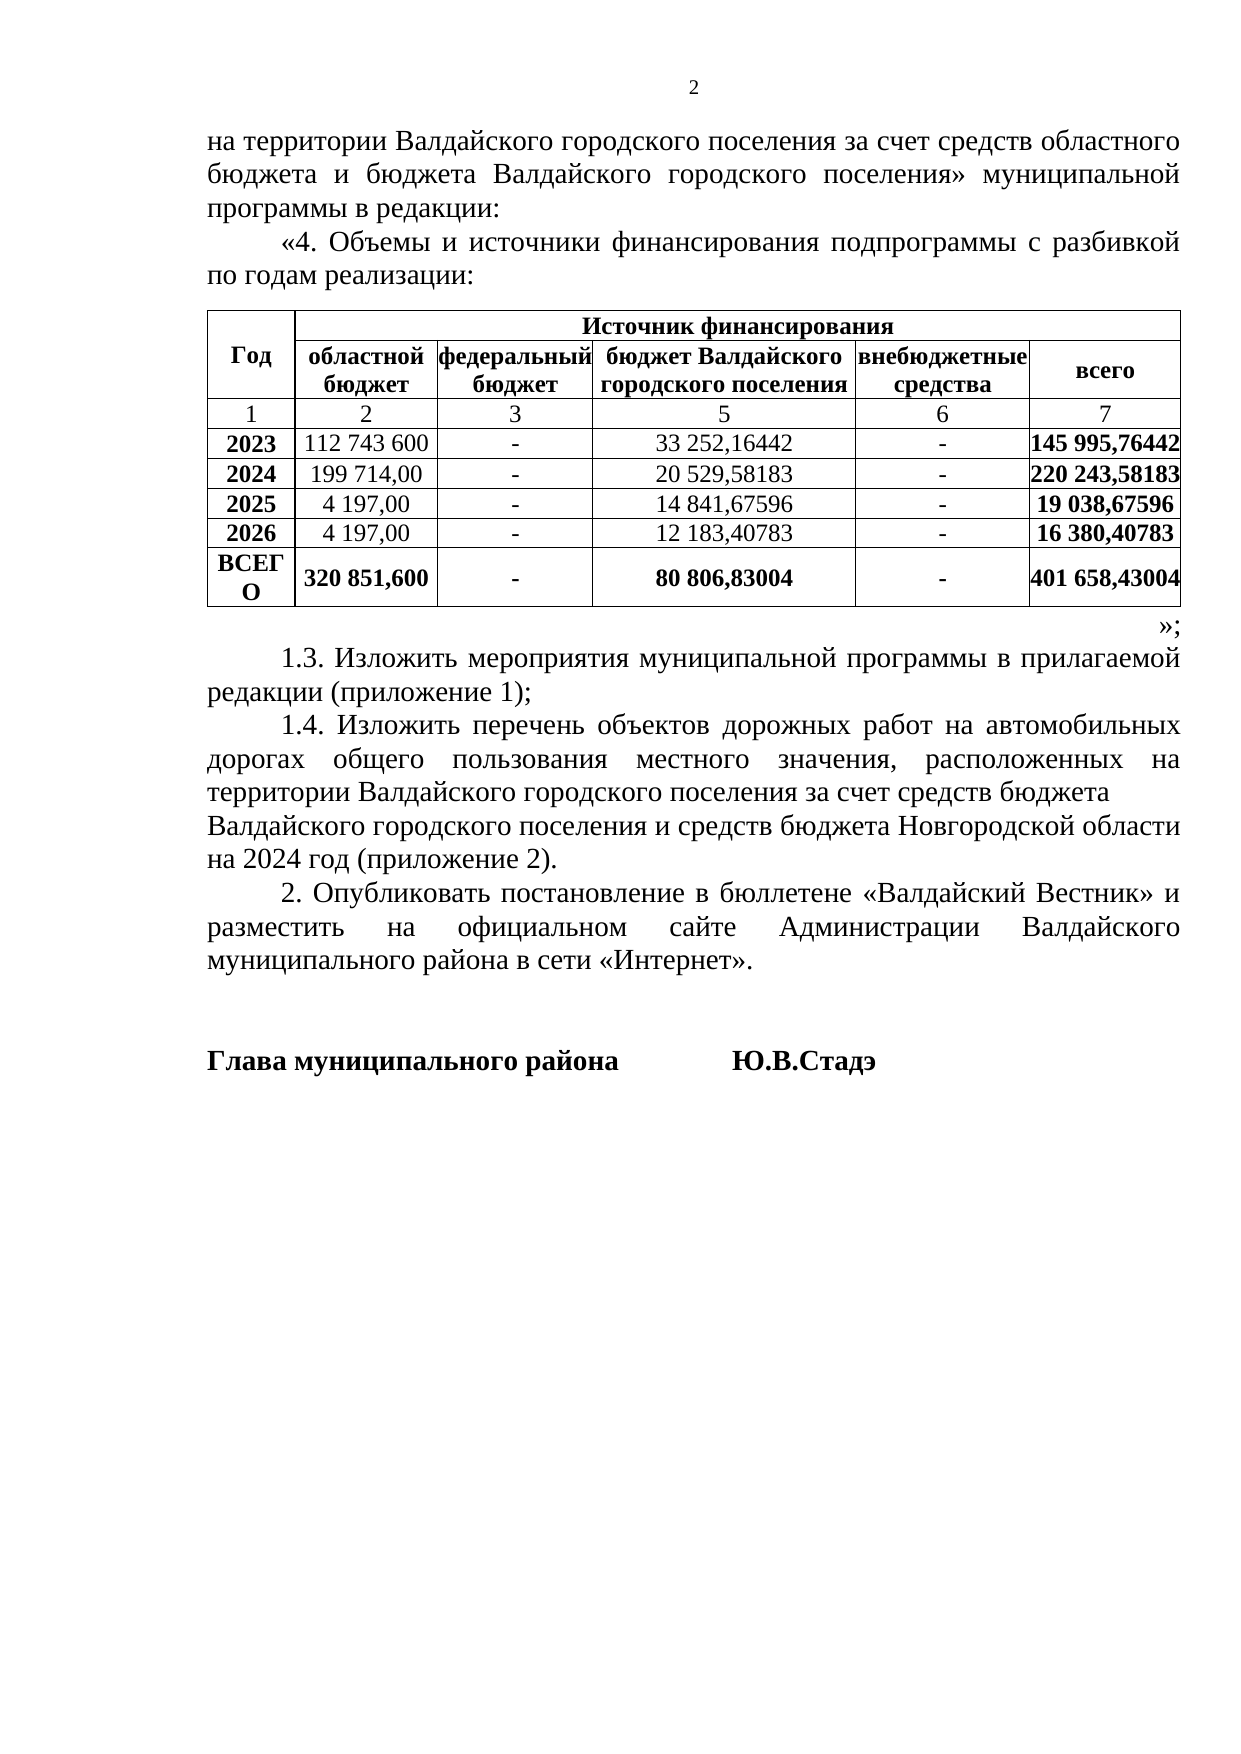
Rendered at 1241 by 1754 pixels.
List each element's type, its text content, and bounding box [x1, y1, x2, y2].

table_cell - [438, 519, 592, 547]
table_cell 20 529,58183 [593, 459, 855, 488]
text «4. Объемы и источники финансирования подпрограммы с разбивкой по годам реализации: [207, 224, 1181, 291]
text Глава муниципального района Ю.В.Стадэ [207, 1043, 1181, 1076]
table_cell 2024 [208, 459, 294, 488]
table_cell 3 [438, 399, 592, 428]
table_header Источник финансирования [296, 311, 1180, 340]
table_cell всего [1030, 341, 1180, 398]
table_cell 2 [296, 399, 437, 428]
table_cell 19 038,67596 [1030, 489, 1180, 517]
text 2. Опубликовать постановление в бюллетене «Валдайский Вестник» и разместить на официальном сайте Администрации Валдайского муниципального района в сети «Интернет». [207, 875, 1181, 976]
table_cell 199 714,00 [296, 459, 437, 488]
table_cell - [438, 548, 592, 606]
table_cell 4 197,00 [296, 489, 437, 517]
table_cell 7 [1030, 399, 1180, 428]
table_cell 2025 [208, 489, 294, 517]
table_cell 33 252,16442 [593, 429, 855, 458]
table_cell - [438, 459, 592, 488]
table_cell федеральный бюджет [438, 341, 592, 398]
table_cell 80 806,83004 [593, 548, 855, 606]
table_cell 320 851,600 [296, 548, 437, 606]
table_cell 2023 [208, 429, 294, 458]
table_cell 112 743 600 [296, 429, 437, 458]
table_cell 4 197,00 [296, 519, 437, 547]
table_cell - [438, 489, 592, 517]
table_cell - [856, 548, 1029, 606]
table_cell 220 243,58183 [1030, 459, 1180, 488]
text »; [207, 607, 1181, 640]
table_cell 6 [856, 399, 1029, 428]
table_cell 1 [208, 399, 294, 428]
table_cell внебюджетные средства [856, 341, 1029, 398]
table_cell 145 995,76442 [1030, 429, 1180, 458]
table_cell 2026 [208, 519, 294, 547]
table_cell - [438, 429, 592, 458]
text 1.4. Изложить перечень объектов дорожных работ на автомобильных дорогах общего пользования местного значения, расположенных на территории Валдайского городского поселения за счет средств бюджета [207, 707, 1181, 808]
table_cell - [856, 429, 1029, 458]
table_cell ВСЕГО [208, 548, 294, 606]
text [207, 123, 1181, 224]
table_cell областной бюджет [296, 341, 437, 398]
table_header Год [208, 311, 294, 398]
table_cell - [856, 459, 1029, 488]
text Валдайского городского поселения и средств бюджета Новгородской области на 2024 год (приложение 2). [207, 808, 1181, 875]
table_cell - [856, 489, 1029, 517]
table_cell 12 183,40783 [593, 519, 855, 547]
table_cell 14 841,67596 [593, 489, 855, 517]
table_cell - [856, 519, 1029, 547]
table_cell бюджет Валдайского городского поселения [593, 341, 855, 398]
table_cell 401 658,43004 [1030, 548, 1180, 606]
text 1.3. Изложить мероприятия муниципальной программы в прилагаемой редакции (приложение 1); [207, 640, 1181, 707]
table_cell 5 [593, 399, 855, 428]
table_cell 16 380,40783 [1030, 519, 1180, 547]
